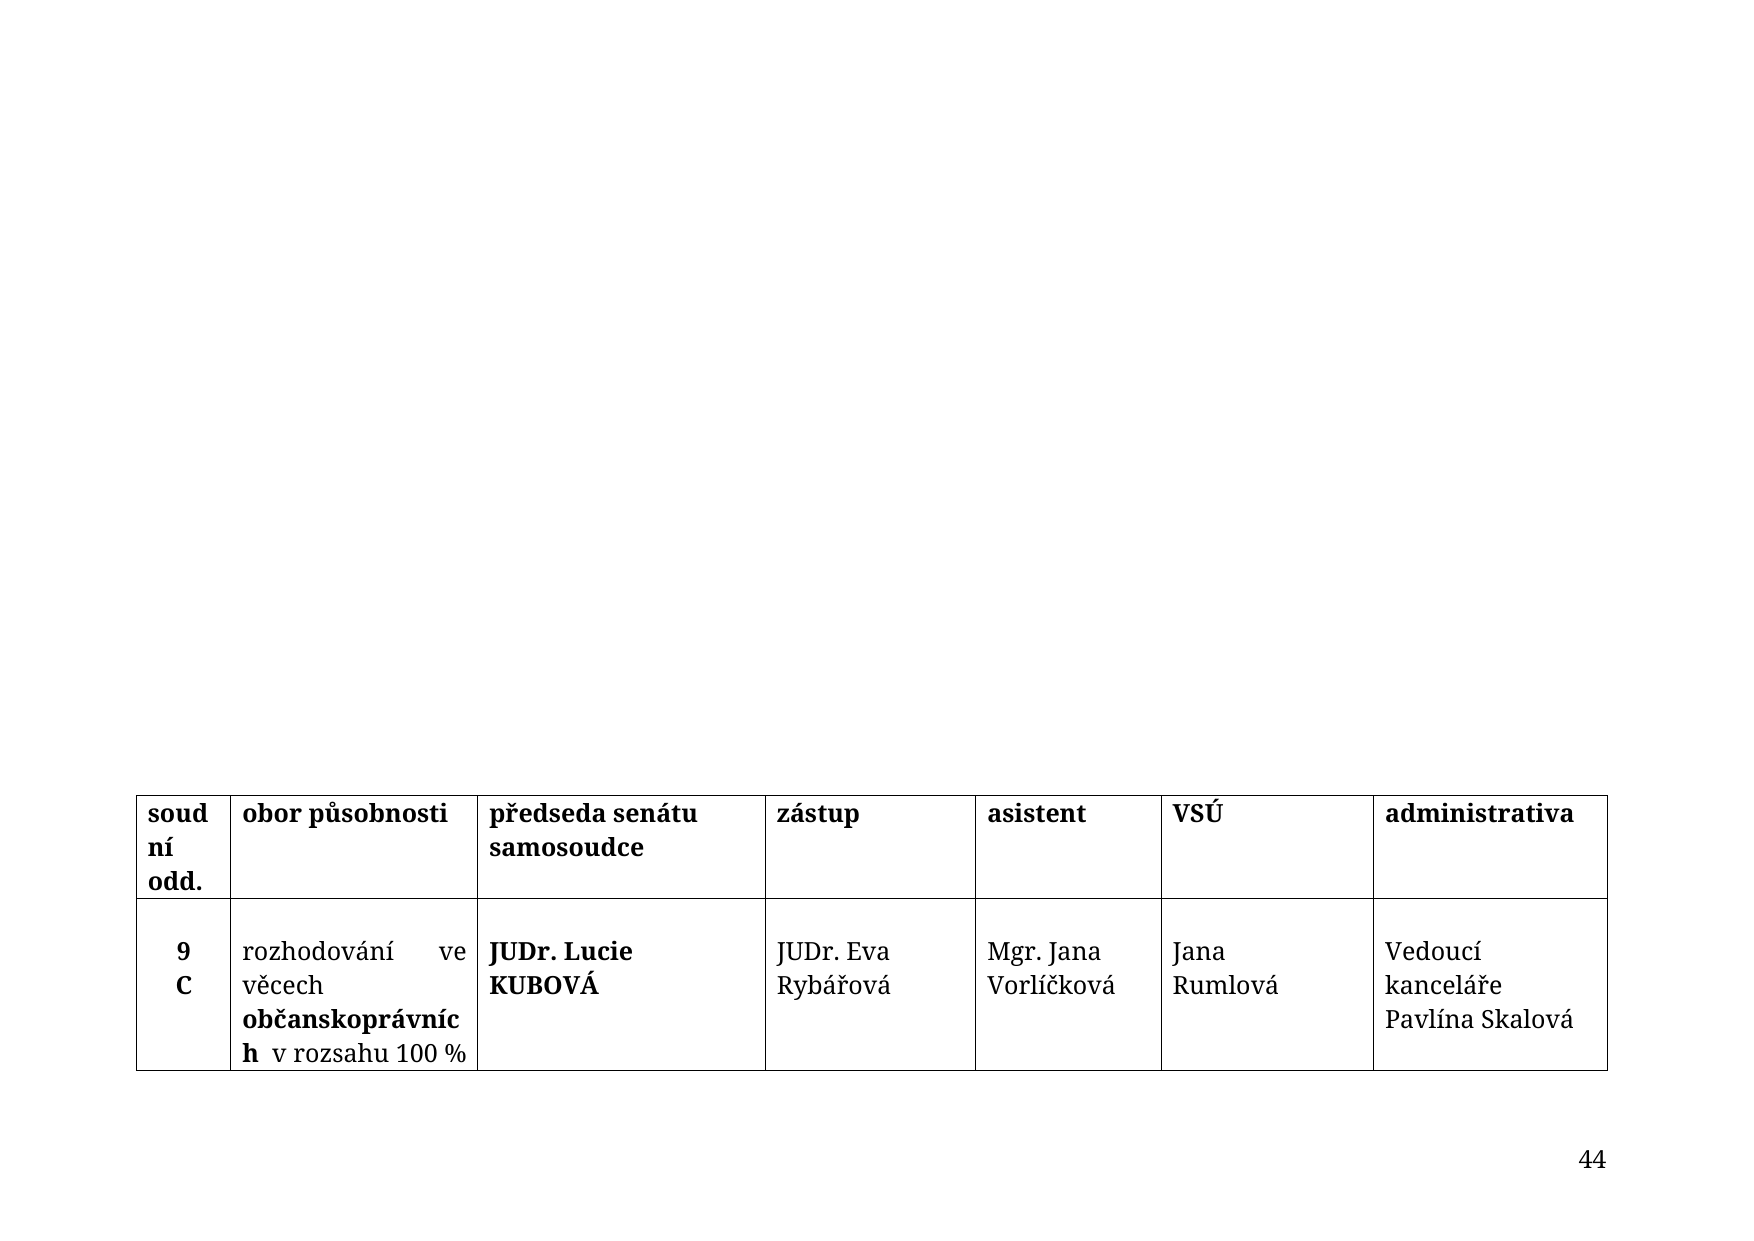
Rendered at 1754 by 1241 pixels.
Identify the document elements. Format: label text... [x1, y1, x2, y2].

table_header VSÚ [1162, 796, 1373, 898]
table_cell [1374, 899, 1607, 1069]
table_header předseda senátu samosoudce [478, 796, 765, 898]
table_cell 9 C [137, 899, 230, 1069]
table_header soudní odd. [137, 796, 230, 898]
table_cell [478, 899, 765, 1069]
table_cell Jana Rumlová [1162, 899, 1373, 1069]
table_cell JUDr. Eva Rybářová [766, 899, 975, 1069]
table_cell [231, 899, 477, 1069]
table_header obor působnosti [231, 796, 477, 898]
table_header administrativa [1374, 796, 1607, 898]
table_header asistent [976, 796, 1161, 898]
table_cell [976, 899, 1161, 1069]
table_header zástup [766, 796, 975, 898]
